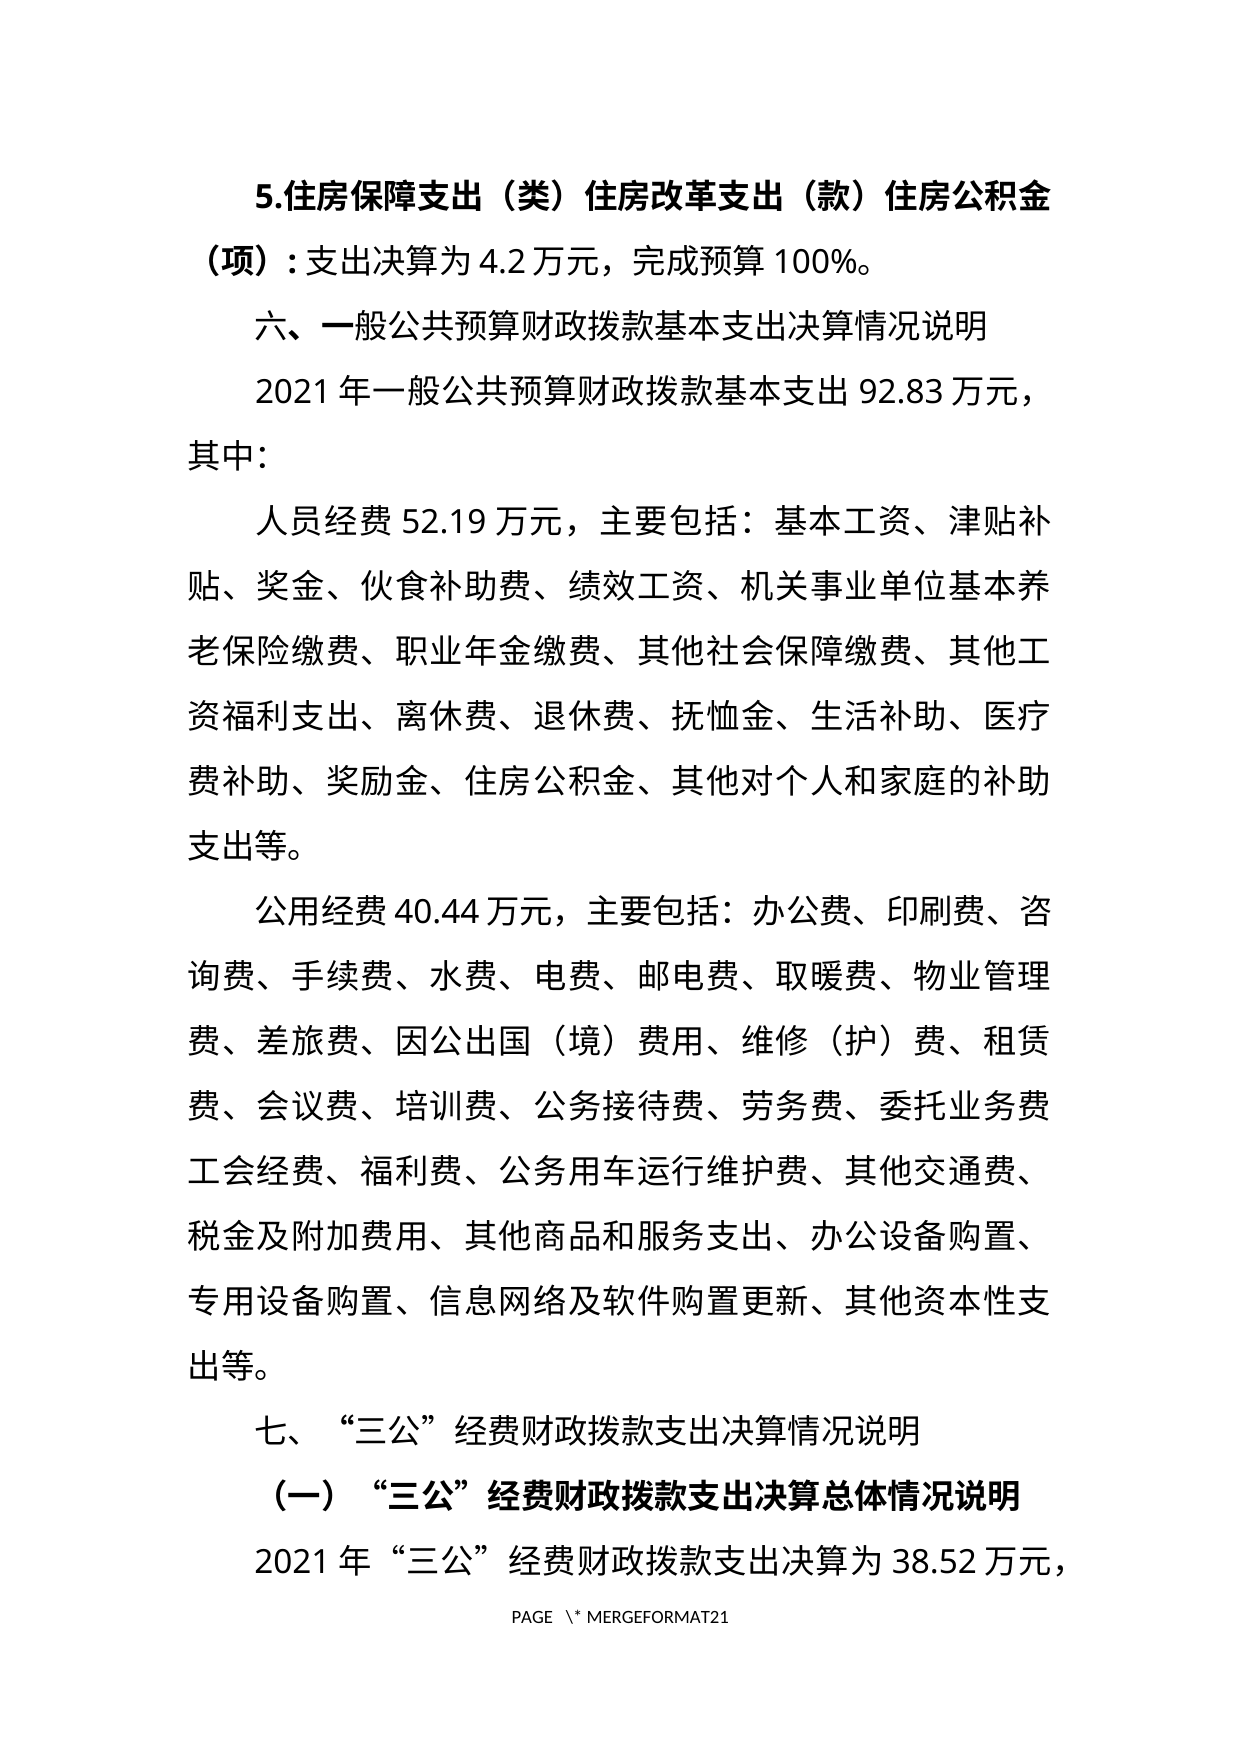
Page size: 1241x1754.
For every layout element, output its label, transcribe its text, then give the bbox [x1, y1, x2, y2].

text 5.住房保障支出（类）住房改革支出（款）住房公积金（项）: 支出决算为4.2万元，完成预算100%。 [187, 162, 1053, 292]
text 七、“三公”经费财政拨款支出决算情况说明 [187, 1397, 1053, 1462]
text 六、一般公共预算财政拨款基本支出决算情况说明 [187, 292, 1053, 357]
text 2021年一般公共预算财政拨款基本支出92.83万元，其中： [187, 357, 1053, 487]
text （一）“三公”经费财政拨款支出决算总体情况说明 [187, 1462, 1053, 1527]
text 人员经费52.19万元，主要包括：基本工资、津贴补贴、奖金、伙食补助费、绩效工资、机关事业单位基本养老保险缴费、职业年金缴费、其他社会保障缴费、其他工资福利支出、离休费、退休费、抚恤金、生活补助、医疗费补助、奖励金、住房公积金、其他对个人和家庭的补助支出等。 公用经费40.44万元，主要包括：办公费、印刷费、咨询费、手续费、水费、电费、邮电费、取暖费、物业管理费、差旅费、因公出国（境）费用、维修（护）费、租赁费、会议费、培训费、公务接待费、劳务费、委托业务费、工会经费、福利费、公务用车运行维护费、其他交通费、税金及附加费用、其他商品和服务支出、办公设备购置、专用设备购置、信息网络及软件购置更新、其他资本性支出等。 [187, 487, 1053, 1397]
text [187, 1527, 1053, 1592]
